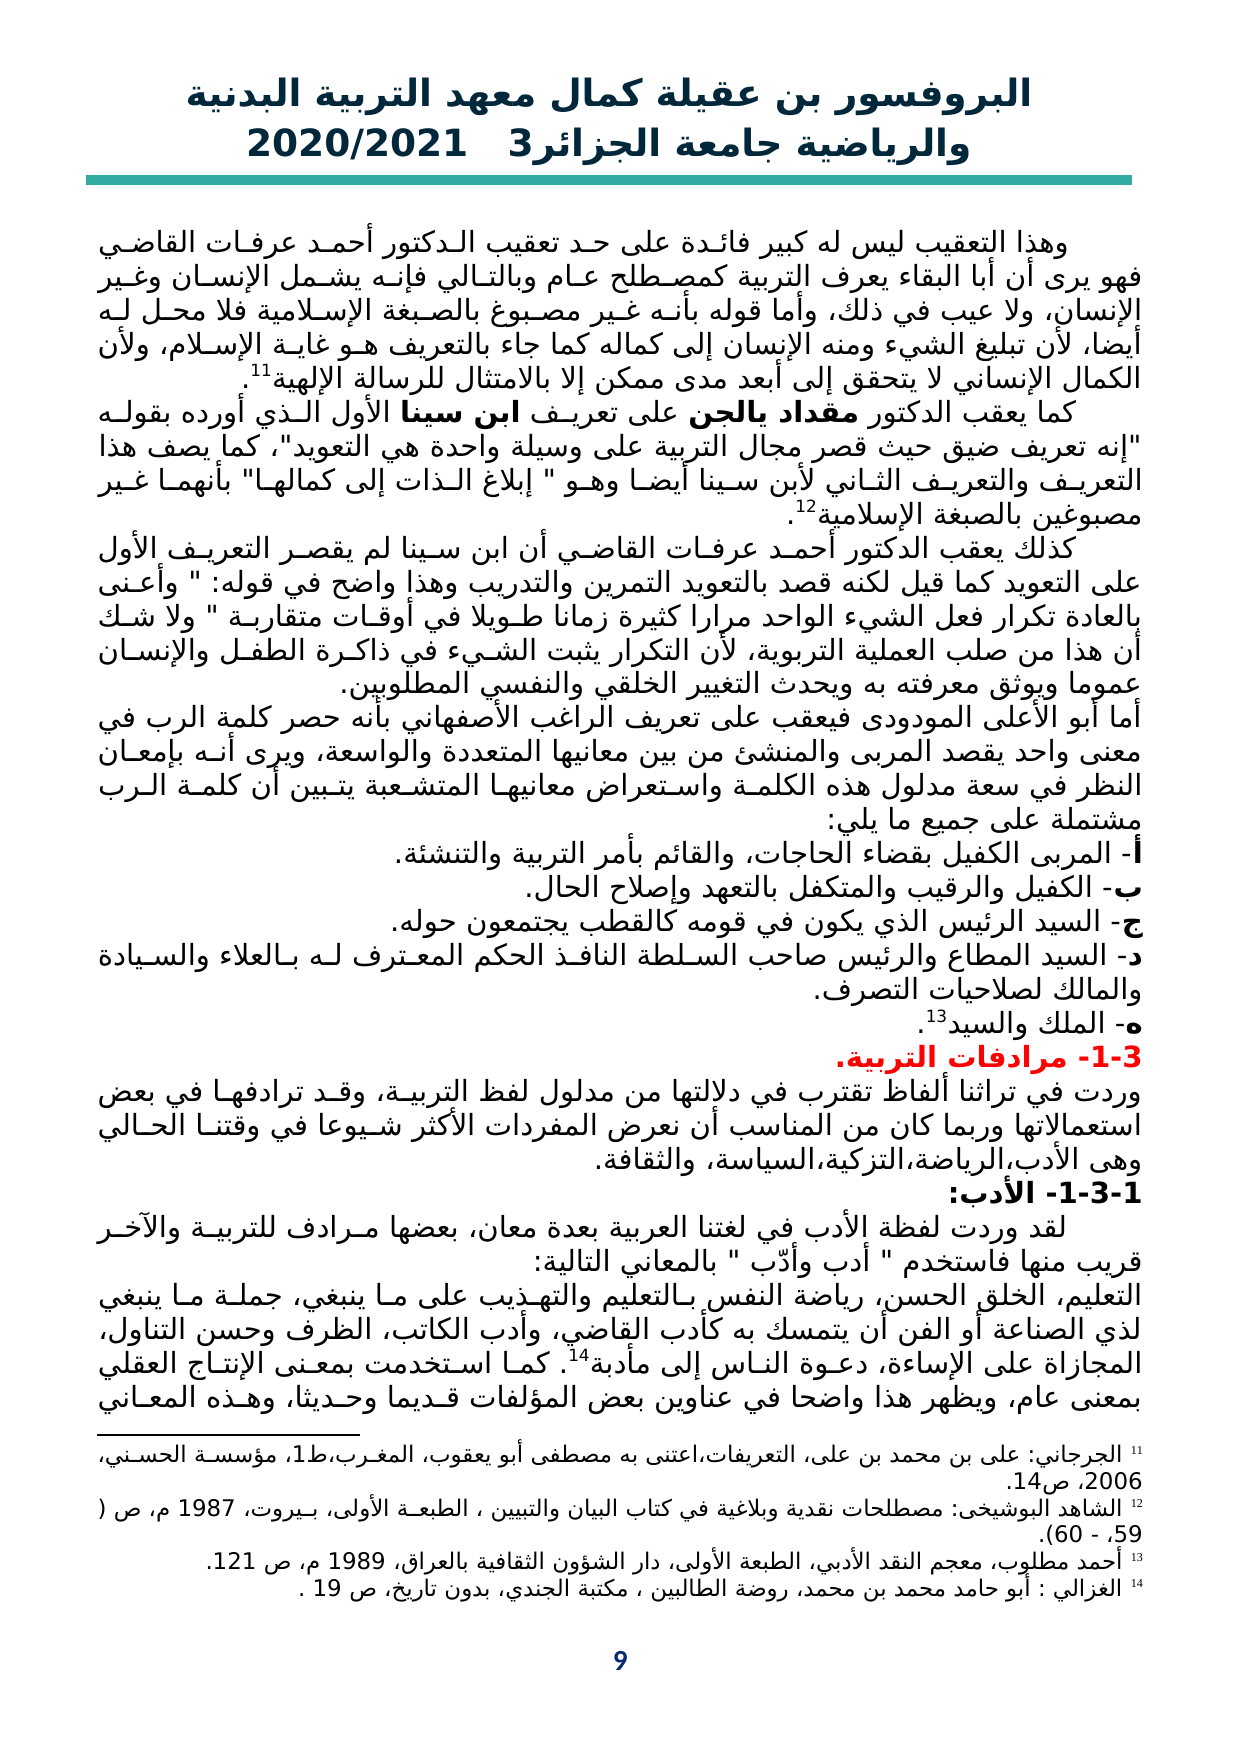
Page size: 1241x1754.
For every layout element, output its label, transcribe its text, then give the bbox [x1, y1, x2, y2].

text ه- الملك والسيد. [97, 1006, 1143, 1040]
text د- السيد المطاع والرئيس صاحب السلطة النافذ الحكم المعترف له بالعلاء والسيادة والمالك لصلاحيات التصرف. [97, 938, 1143, 1006]
text ب- الكفيل والرقيب والمتكفل بالتعهد وإصلاح الحال. [97, 871, 1143, 904]
text لقد وردت لفظة الأدب في لغتنا العربية بعدة معان، بعضها مرادف للتربية والآخر قريب منها فاستخدم " أدب وأدّب " بالمعاني التالية: [97, 1210, 1143, 1278]
text أ- المربى الكفيل بقضاء الحاجات، والقائم بأمر التربية والتنشئة. [97, 837, 1143, 871]
text أما أبو الأعلى المودودى فيعقب على تعريف الراغب الأصفهاني بأنه حصر كلمة الرب في معنى واحد يقصد المربى والمنشئ من بين معانيها المتعددة والواسعة، ويرى أنه بإمعان النظر في سعة مدلول هذه الكلمة واستعراض معانيها المتشعبة يتبين أن كلمة الرب مشتملة على جميع ما يلي: [97, 701, 1143, 837]
text كذلك يعقب الدكتور أحمد عرفات القاضي أن ابن سينا لم يقصر التعريف الأول على التعويد كما قيل لكنه قصد بالتعويد التمرين والتدريب وهذا واضح في قوله: " وأعنى بالعادة تكرار فعل الشيء الواحد مرارا كثيرة زمانا طويلا في أوقات متقاربة " ولا شك أن هذا من صلب العملية التربوية، لأن التكرار يثبت الشيء في ذاكرة الطفل والإنسان عموما ويوثق معرفته به ويحدث التغيير الخلقي والنفسي المطلوبين. [97, 531, 1143, 701]
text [97, 1278, 1143, 1414]
text وهذا التعقيب ليس له كبير فائدة على حد تعقيب الدكتور أحمد عرفات القاضي فهو يرى أن أبا البقاء يعرف التربية كمصطلح عام وبالتالي فإنه يشمل الإنسان وغير الإنسان، ولا عيب في ذلك، وأما قوله بأنه غير مصبوغ بالصبغة الإسلامية فلا محل له أيضا، لأن تبليغ الشيء ومنه الإنسان إلى كماله كما جاء بالتعريف هو غاية الإسلام، ولأن الكمال الإنساني لا يتحقق إلى أبعد مدى ممكن إلا بالامتثال للرسالة الإلهية. [97, 225, 1143, 395]
text 1-3- مرادفات التربية. [97, 1040, 1143, 1074]
text 1-3-1- الأدب: [97, 1176, 1143, 1210]
text ج- السيد الرئيس الذي يكون في قومه كالقطب يجتمعون حوله. [97, 904, 1143, 938]
text كما يعقب الدكتور مقداد يالجن على تعريف ابن سينا الأول الذي أورده بقوله "إنه تعريف ضيق حيث قصر مجال التربية على وسيلة واحدة هي التعويد"، كما يصف هذا التعريف والتعريف الثاني لأبن سينا أيضا وهو " إبلاغ الذات إلى كمالها" بأنهما غير مصبوغين بالصبغة الإسلامية. [97, 395, 1143, 531]
text وردت في تراثنا ألفاظ تقترب في دلالتها من مدلول لفظ التربية، وقد ترادفها في بعض استعمالاتها وربما كان من المناسب أن نعرض المفردات الأكثر شيوعا في وقتنا الحالي وهى الأدب،الرياضة،التزكية،السياسة، والثقافة. [97, 1074, 1143, 1176]
